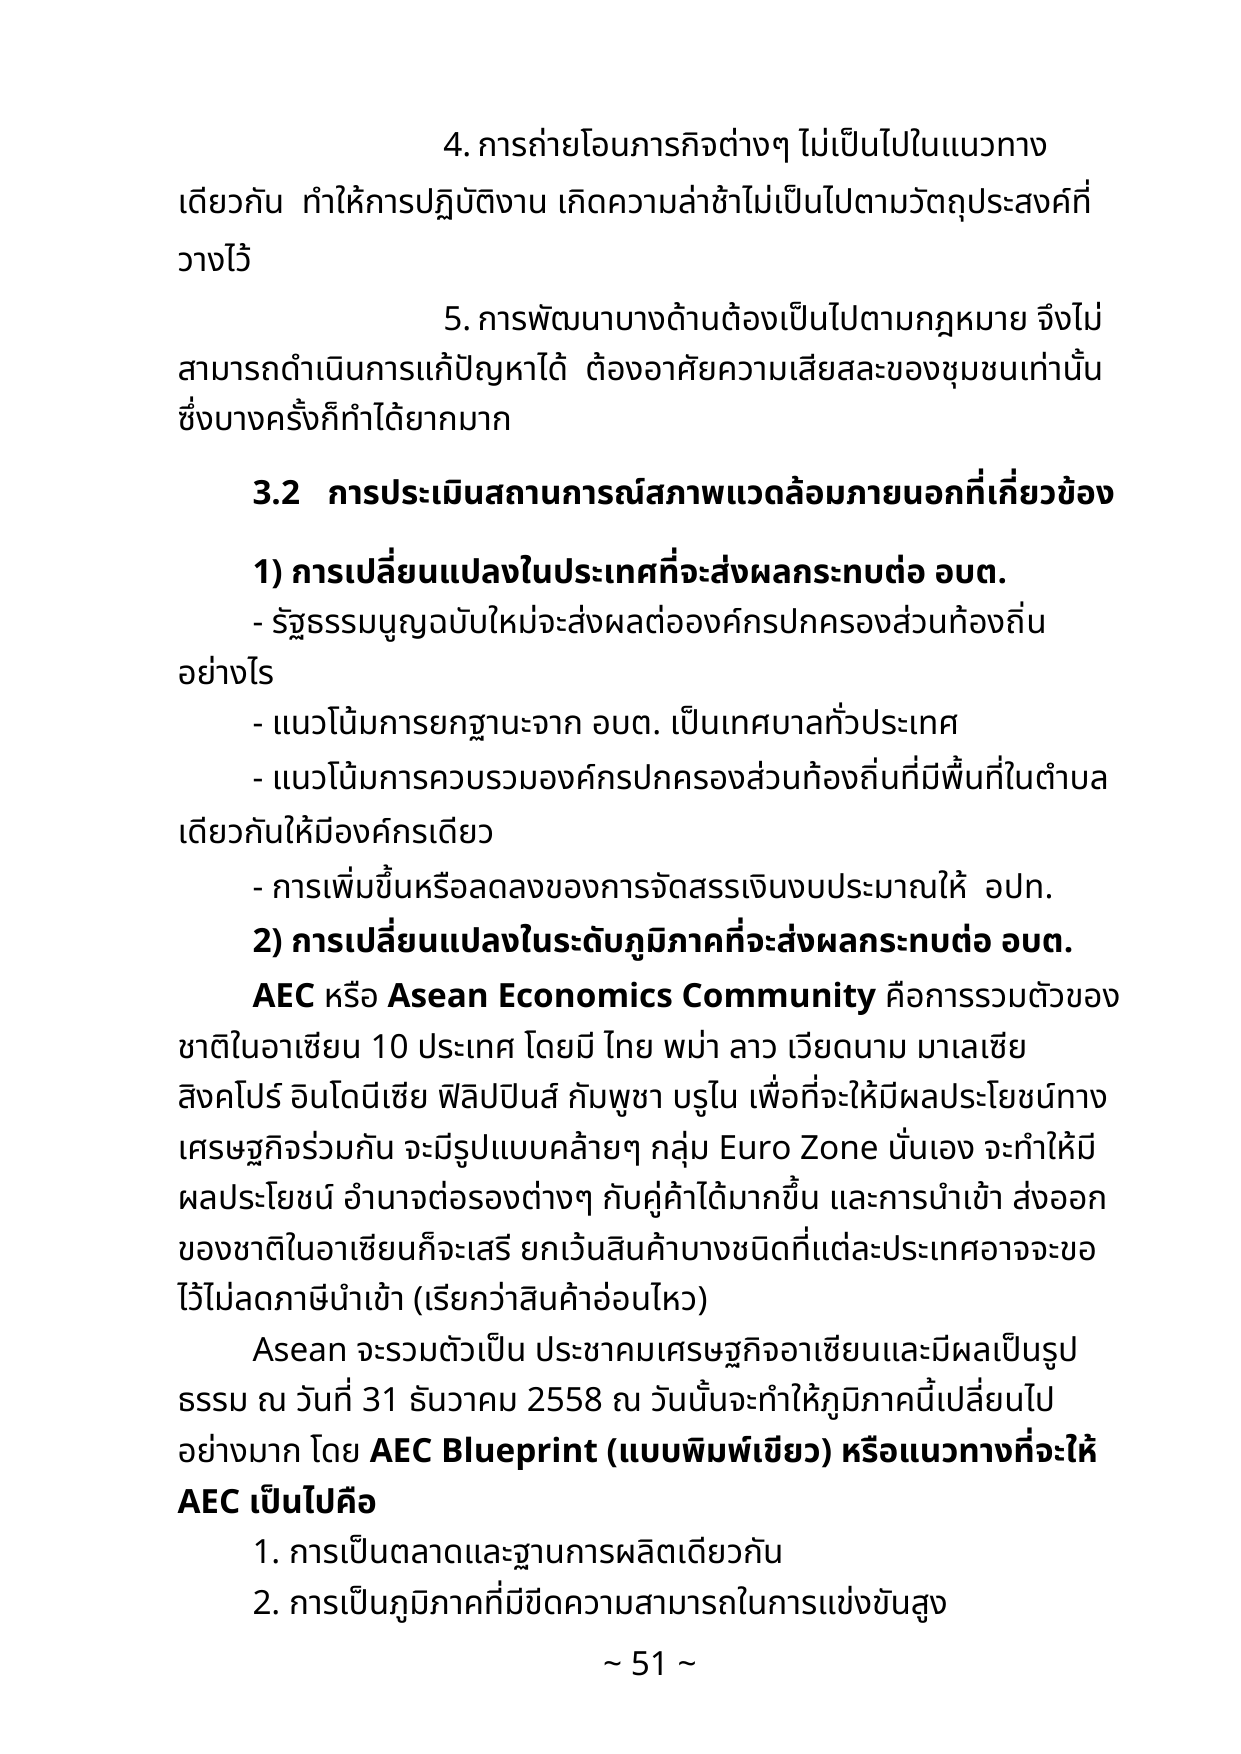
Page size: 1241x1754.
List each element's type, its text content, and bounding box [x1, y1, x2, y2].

text Asean จะรวมตัวเป็น ประชาคมเศรษฐกิจอาเซียนและมีผลเป็นรูปธรรม ณ วันที่ 31 ธันวาคม 2558 ณ วันนั้นจะทำให้ภูมิภาคนี้เปลี่ยนไปอย่างมาก โดย AEC Blueprint (แบบพิมพ์เขียว) หรือแนวทางที่จะให้ AEC เป็นไปคือ [177, 1326, 1122, 1528]
list การถ่ายโอนภารกิจต่างๆ ไม่เป็นไปในแนวทางเดียวกัน ทำให้การปฏิบัติงาน เกิดความล่าช้าไม่เป็นไปตามวัตถุประสงค์ที่วางไว้ [177, 120, 1122, 287]
list การประเมินสถานการณ์สภาพแวดล้อมภายนอกที่เกี่ยวข้อง [252, 468, 1122, 519]
text AEC หรือ Asean Economics Community คือการรวมตัวของชาติในอาเซียน 10 ประเทศ โดยมี ไทย พม่า ลาว เวียดนาม มาเลเซีย สิงคโปร์ อินโดนีเซีย ฟิลิปปินส์ กัมพูชา บรูไน เพื่อที่จะให้มีผลประโยชน์ทางเศรษฐกิจร่วมกัน จะมีรูปแบบคล้ายๆ กลุ่ม Euro Zone นั่นเอง จะทำให้มีผลประโยชน์ อำนาจต่อรองต่างๆ กับคู่ค้าได้มากขึ้น และการนำเข้า ส่งออกของชาติในอาเซียนก็จะเสรี ยกเว้นสินค้าบางชนิดที่แต่ละประเทศอาจจะขอไว้ไม่ลดภาษีนำเข้า (เรียกว่าสินค้าอ่อนไหว) [177, 972, 1122, 1326]
text - การเพิ่มขึ้นหรือลดลงของการจัดสรรเงินงบประมาณให้ อปท. [177, 863, 1122, 913]
text 2) การเปลี่ยนแปลงในระดับภูมิภาคที่จะส่งผลกระทบต่อ อบต. [177, 917, 1122, 968]
text - แนวโน้มการควบรวมองค์กรปกครองส่วนท้องถิ่นที่มีพื้นที่ในตำบลเดียวกันให้มีองค์กรเดียว [177, 754, 1122, 859]
list การพัฒนาบางด้านต้องเป็นไปตามกฎหมาย จึงไม่สามารถดำเนินการแก้ปัญหาได้ ต้องอาศัยความเสียสละของชุมชนเท่านั้น ซึ่งบางครั้งก็ทำได้ยากมาก [177, 294, 1122, 446]
text - แนวโน้มการยกฐานะจาก อบต. เป็นเทศบาลทั่วประเทศ [177, 699, 1122, 750]
text - รัฐธรรมนูญฉบับใหม่จะส่งผลต่อองค์กรปกครองส่วนท้องถิ่นอย่างไร [177, 598, 1122, 699]
text 1) การเปลี่ยนแปลงในประเทศที่จะส่งผลกระทบต่อ อบต. [177, 547, 1122, 598]
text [252, 1528, 1122, 1629]
